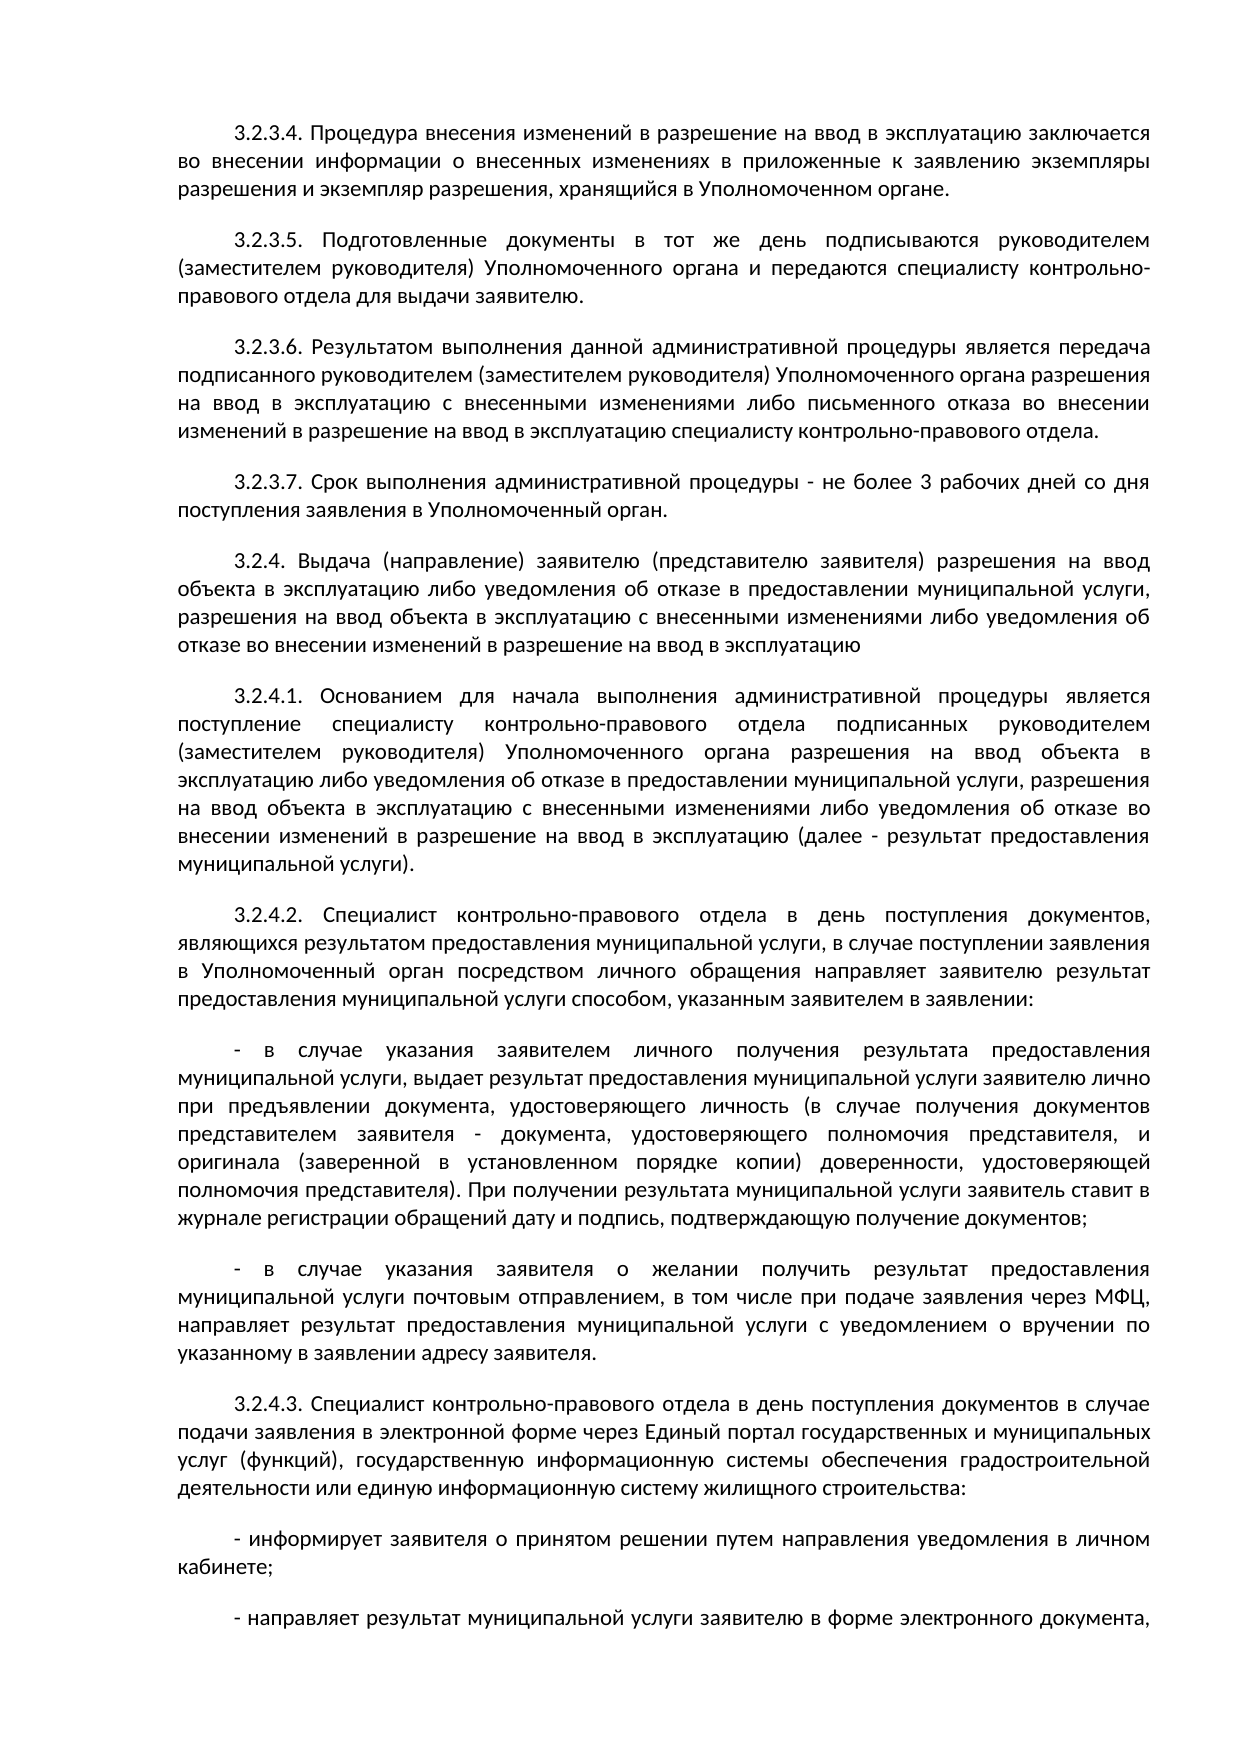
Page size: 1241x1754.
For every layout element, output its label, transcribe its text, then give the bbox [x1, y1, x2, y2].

text 3.2.4.3. Специалист контрольно-правового отдела в день поступления документов в случае подачи заявления в электронной форме через Единый портал государственных и муниципальных услуг (функций), государственную информационную системы обеспечения градостроительной деятельности или единую информационную систему жилищного строительства: [177, 1389, 1152, 1501]
text 3.2.3.7. Срок выполнения административной процедуры - не более 3 рабочих дней со дня поступления заявления в Уполномоченный орган. [177, 467, 1152, 523]
text 3.2.4.1. Основанием для начала выполнения административной процедуры является поступление специалисту контрольно-правового отдела подписанных руководителем (заместителем руководителя) Уполномоченного органа разрешения на ввод объекта в эксплуатацию либо уведомления об отказе в предоставлении муниципальной услуги, разрешения на ввод объекта в эксплуатацию с внесенными изменениями либо уведомления об отказе во внесении изменений в разрешение на ввод в эксплуатацию (далее - результат предоставления муниципальной услуги). [177, 681, 1152, 877]
text - в случае указания заявителем личного получения результата предоставления муниципальной услуги, выдает результат предоставления муниципальной услуги заявителю лично при предъявлении документа, удостоверяющего личность (в случае получения документов представителем заявителя - документа, удостоверяющего полномочия представителя, и оригинала (заверенной в установленном порядке копии) доверенности, удостоверяющей полномочия представителя). При получении результата муниципальной услуги заявитель ставит в журнале регистрации обращений дату и подпись, подтверждающую получение документов; [177, 1035, 1152, 1231]
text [177, 1603, 1152, 1631]
text - информирует заявителя о принятом решении путем направления уведомления в личном кабинете; [177, 1524, 1152, 1580]
text 3.2.3.6. Результатом выполнения данной административной процедуры является передача подписанного руководителем (заместителем руководителя) Уполномоченного органа разрешения на ввод в эксплуатацию с внесенными изменениями либо письменного отказа во внесении изменений в разрешение на ввод в эксплуатацию специалисту контрольно-правового отдела. [177, 332, 1152, 444]
text 3.2.4. Выдача (направление) заявителю (представителю заявителя) разрешения на ввод объекта в эксплуатацию либо уведомления об отказе в предоставлении муниципальной услуги, разрешения на ввод объекта в эксплуатацию с внесенными изменениями либо уведомления об отказе во внесении изменений в разрешение на ввод в эксплуатацию [177, 546, 1152, 658]
text - в случае указания заявителя о желании получить результат предоставления муниципальной услуги почтовым отправлением, в том числе при подаче заявления через МФЦ, направляет результат предоставления муниципальной услуги с уведомлением о вручении по указанному в заявлении адресу заявителя. [177, 1254, 1152, 1366]
text 3.2.3.5. Подготовленные документы в тот же день подписываются руководителем (заместителем руководителя) Уполномоченного органа и передаются специалисту контрольно-правового отдела для выдачи заявителю. [177, 225, 1152, 309]
text 3.2.3.4. Процедура внесения изменений в разрешение на ввод в эксплуатацию заключается во внесении информации о внесенных изменениях в приложенные к заявлению экземпляры разрешения и экземпляр разрешения, хранящийся в Уполномоченном органе. [177, 118, 1152, 202]
text 3.2.4.2. Специалист контрольно-правового отдела в день поступления документов, являющихся результатом предоставления муниципальной услуги, в случае поступлении заявления в Уполномоченный орган посредством личного обращения направляет заявителю результат предоставления муниципальной услуги способом, указанным заявителем в заявлении: [177, 900, 1152, 1012]
